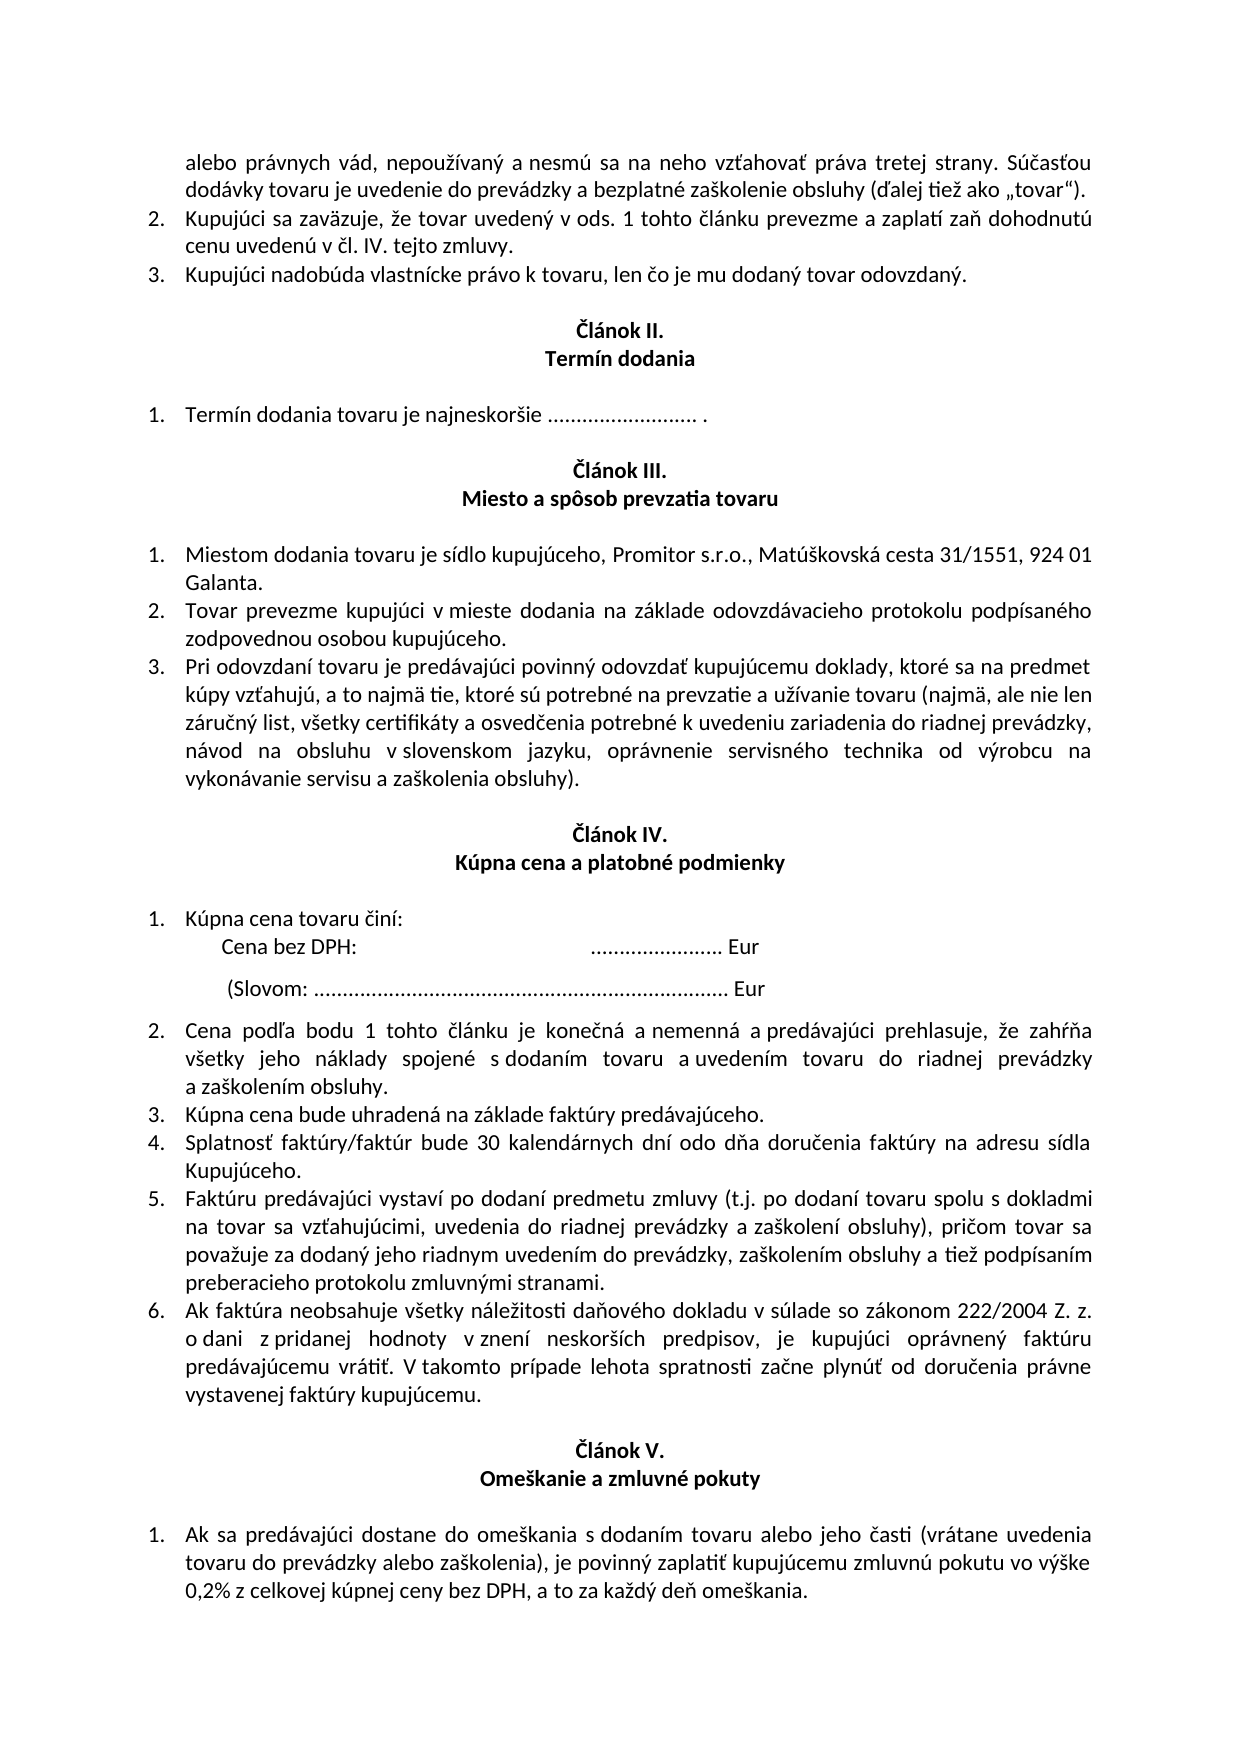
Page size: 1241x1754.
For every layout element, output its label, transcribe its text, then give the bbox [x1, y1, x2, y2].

list Kupujúci nadobúda vlastnícke právo k tovaru, len čo je mu dodaný tovar odovzdaný. [148, 260, 1093, 288]
list Ak faktúra neobsahuje všetky náležitosti daňového dokladu v súlade so zákonom 222/2004 Z. z. o dani z pridanej hodnoty v znení neskorších predpisov, je kupujúci oprávnený faktúru predávajúcemu vrátiť. V takomto prípade lehota spratnosti začne plynúť od doručenia právne vystavenej faktúry kupujúcemu. [148, 1296, 1093, 1408]
list Kúpna cena bude uhradená na základe faktúry predávajúceho. [148, 1100, 1093, 1128]
list Pri odovzdaní tovaru je predávajúci povinný odovzdať kupujúcemu doklady, ktoré sa na predmet kúpy vzťahujú, a to najmä tie, ktoré sú potrebné na prevzatie a užívanie tovaru (najmä, ale nie len záručný list, všetky certifikáty a osvedčenia potrebné k uvedeniu zariadenia do riadnej prevádzky, návod na obsluhu v slovenskom jazyku, oprávnenie servisného technika od výrobcu na vykonávanie servisu a zaškolenia obsluhy). [148, 652, 1093, 792]
text Kúpna cena a platobné podmienky [148, 848, 1093, 876]
list Ak sa predávajúci dostane do omeškania s dodaním tovaru alebo jeho časti (vrátane uvedenia tovaru do prevádzky alebo zaškolenia), je povinný zaplatiť kupujúcemu zmluvnú pokutu vo výške 0,2% z celkovej kúpnej ceny bez DPH, a to za každý deň omeškania. [148, 1521, 1093, 1604]
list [148, 148, 1093, 204]
list Miestom dodania tovaru je sídlo kupujúceho, Promitor s.r.o., Matúškovská cesta 31/1551, 924 01 Galanta. [148, 540, 1093, 596]
text Článok III. [148, 456, 1093, 484]
text Článok II. [148, 316, 1093, 344]
text Miesto a spôsob prevzatia tovaru [148, 484, 1093, 512]
list Faktúru predávajúci vystaví po dodaní predmetu zmluvy (t.j. po dodaní tovaru spolu s dokladmi na tovar sa vzťahujúcimi, uvedenia do riadnej prevádzky a zaškolení obsluhy), pričom tovar sa považuje za dodaný jeho riadnym uvedením do prevádzky, zaškolením obsluhy a tiež podpísaním preberacieho protokolu zmluvnými stranami. [148, 1184, 1093, 1296]
list Kupujúci sa zaväzuje, že tovar uvedený v ods. 1 tohto článku prevezme a zaplatí zaň dohodnutú cenu uvedenú v čl. IV. tejto zmluvy. [148, 204, 1093, 260]
list Termín dodania tovaru je najneskoršie .......................... . [148, 400, 1093, 428]
text Cena bez DPH: ....................... Eur [221, 932, 1093, 960]
list Cena podľa bodu 1 tohto článku je konečná a nemenná a predávajúci prehlasuje, že zahŕňa všetky jeho náklady spojené s dodaním tovaru a uvedením tovaru do riadnej prevádzky a zaškolením obsluhy. [148, 1016, 1093, 1100]
text Článok IV. [148, 820, 1093, 848]
list Splatnosť faktúry/faktúr bude 30 kalendárnych dní odo dňa doručenia faktúry na adresu sídla Kupujúceho. [148, 1128, 1093, 1184]
text Omeškanie a zmluvné pokuty [148, 1464, 1093, 1492]
list Kúpna cena tovaru činí: [148, 904, 1093, 932]
text Článok V. [148, 1436, 1093, 1464]
list Tovar prevezme kupujúci v mieste dodania na základe odovzdávacieho protokolu podpísaného zodpovednou osobou kupujúceho. [148, 596, 1093, 652]
text (Slovom: ........................................................................ Eur [221, 974, 1093, 1002]
text Termín dodania [148, 344, 1093, 372]
